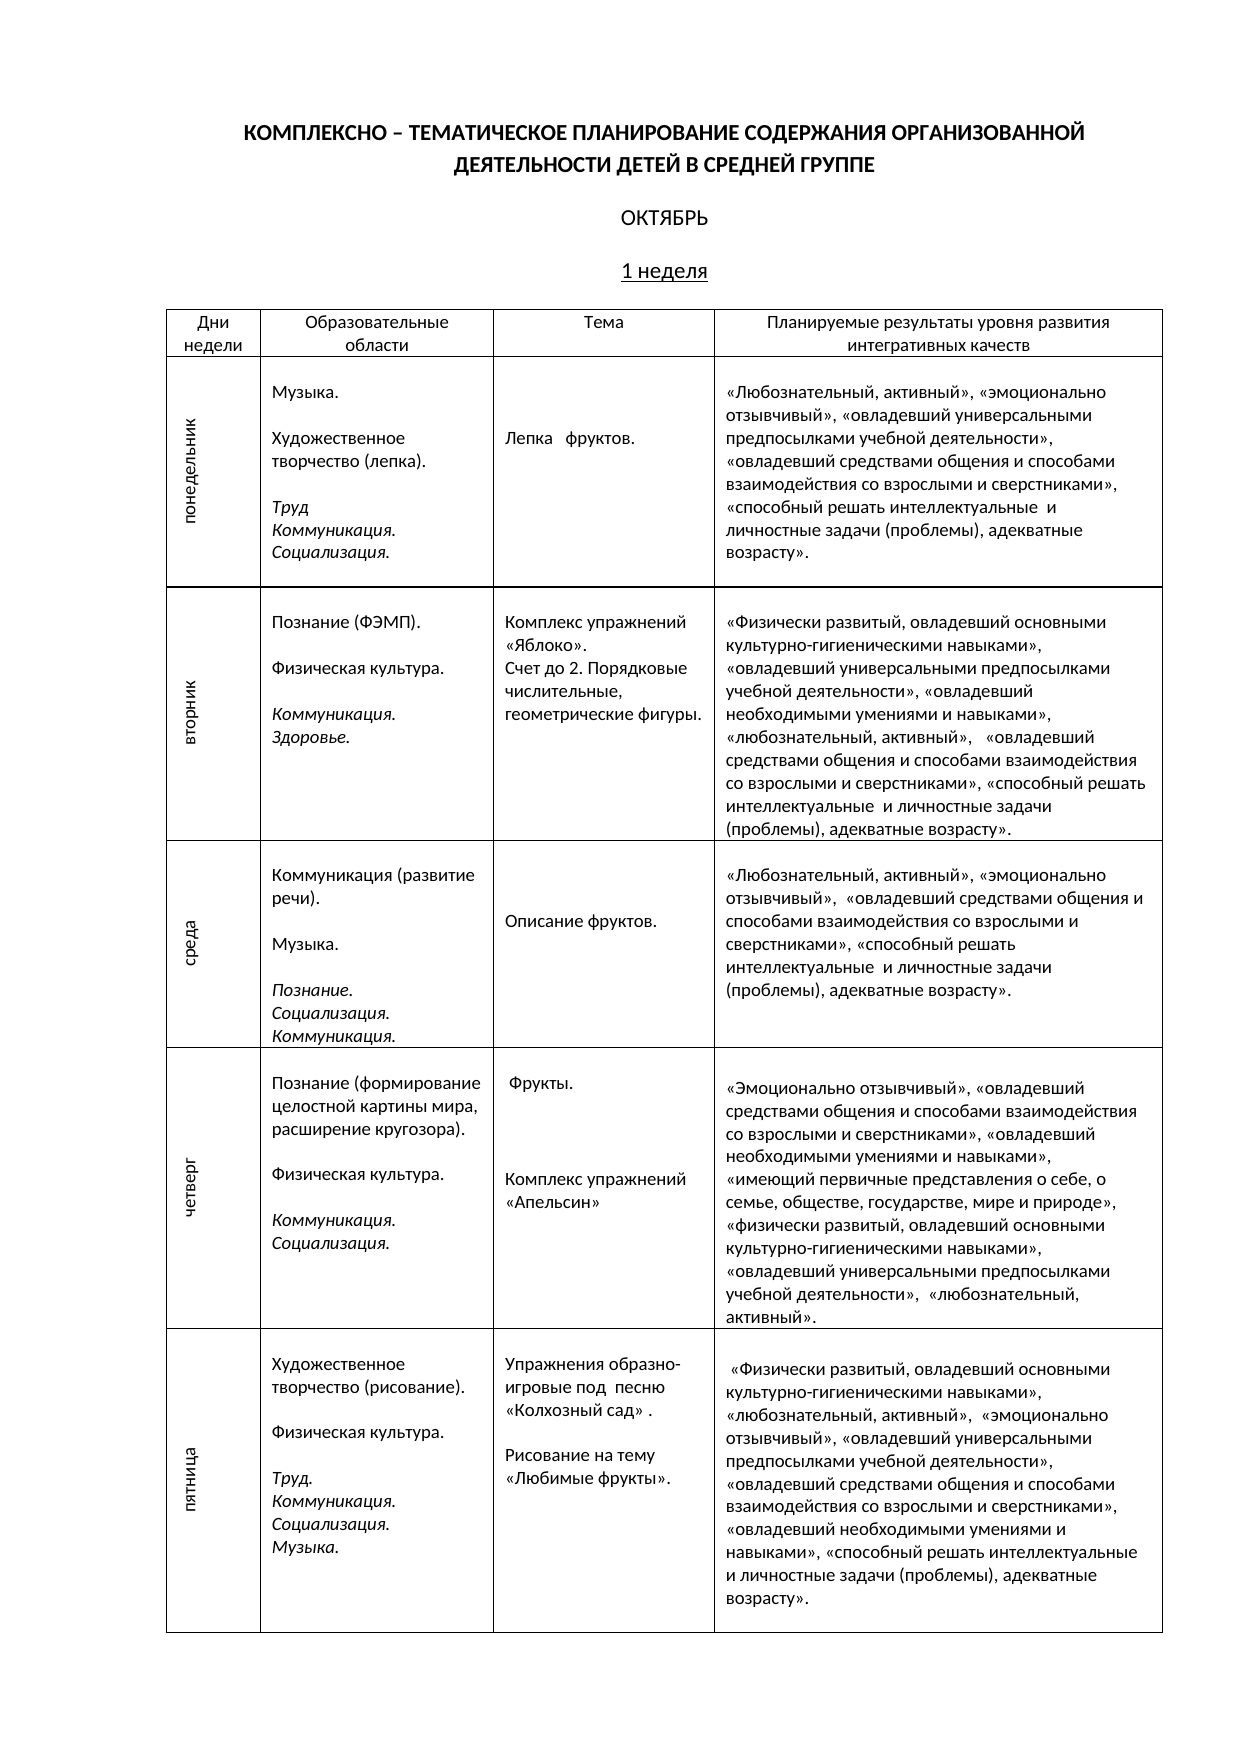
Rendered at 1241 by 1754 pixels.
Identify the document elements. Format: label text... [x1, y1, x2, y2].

table_cell «Любознательный, активный», «эмоционально отзывчивый», «овладевший средствами общения и способами взаимодействия со взрослыми и сверстниками», «способный решать интеллектуальные и личностные задачи (проблемы), адекватные возрасту». [715, 841, 1162, 1047]
table_cell Музыка. Художественное творчество (лепка). Труд Коммуникация. Социализация. [261, 357, 493, 586]
table_cell четверг [167, 1048, 260, 1328]
table_cell «Физически развитый, овладевший основными культурно-гигиеническими навыками», «овладевший универсальными предпосылками учебной деятельности», «овладевший необходимыми умениями и навыками», «любознательный, активный», «овладевший средствами общения и способами взаимодействия со взрослыми и сверстниками», «способный решать интеллектуальные и личностные задачи (проблемы), адекватные возрасту». [715, 588, 1162, 839]
table_cell «Эмоционально отзывчивый», «овладевший средствами общения и способами взаимодействия со взрослыми и сверстниками», «овладевший необходимыми умениями и навыками», «имеющий первичные представления о себе, о семье, обществе, государстве, мире и природе», «физически развитый, овладевший основными культурно-гигиеническими навыками», «овладевший универсальными предпосылками учебной деятельности», «любознательный, активный». [715, 1048, 1162, 1328]
table_cell Комплекс упражнений «Яблоко». Счет до 2. Порядковые числительные, геометрические фигуры. [494, 588, 714, 839]
table_cell «Любознательный, активный», «эмоционально отзывчивый», «овладевший универсальными предпосылками учебной деятельности», «овладевший средствами общения и способами взаимодействия со взрослыми и сверстниками», «способный решать интеллектуальные и личностные задачи (проблемы), адекватные возрасту». [715, 357, 1162, 586]
table_cell Художественное творчество (рисование). Физическая культура. Труд. Коммуникация. Социализация. Музыка. [261, 1329, 493, 1632]
table_cell среда [167, 841, 260, 1047]
table_header Дни недели [167, 310, 260, 356]
table_header Образовательные области [261, 310, 493, 356]
table_cell понедельник [167, 357, 260, 586]
table_cell Коммуникация (развитие речи). Музыка. Познание. Социализация. Коммуникация. [261, 841, 493, 1047]
table_cell «Физически развитый, овладевший основными культурно-гигиеническими навыками», «любознательный, активный», «эмоционально отзывчивый», «овладевший универсальными предпосылками учебной деятельности», «овладевший средствами общения и способами взаимодействия со взрослыми и сверстниками», «овладевший необходимыми умениями и навыками», «способный решать интеллектуальные и личностные задачи (проблемы), адекватные возрасту». [715, 1329, 1162, 1632]
table_cell Фрукты. Комплекс упражнений «Апельсин» [494, 1048, 714, 1328]
table_cell Познание (формирование целостной картины мира, расширение кругозора). Физическая культура. Коммуникация. Социализация. [261, 1048, 493, 1328]
table_cell вторник [167, 588, 260, 839]
text ОКТЯБРЬ [177, 203, 1152, 231]
table_header Тема [494, 310, 714, 356]
table_header Планируемые результаты уровня развития интегративных качеств [715, 310, 1162, 356]
table_cell Упражнения образно-игровые под песню «Колхозный сад» . Рисование на тему «Любимые фрукты». [494, 1329, 714, 1632]
table_cell Познание (ФЭМП). Физическая культура. Коммуникация. Здоровье. [261, 588, 493, 839]
table_cell пятница [167, 1329, 260, 1632]
text КОМПЛЕКСНО – ТЕМАТИЧЕСКОЕ ПЛАНИРОВАНИЕ СОДЕРЖАНИЯ ОРГАНИЗОВАННОЙ ДЕЯТЕЛЬНОСТИ ДЕТЕЙ В СРЕДНЕЙ ГРУППЕ [177, 118, 1152, 178]
text 1 неделя [177, 256, 1152, 284]
table_cell Описание фруктов. [494, 841, 714, 1047]
table_cell Лепка фруктов. [494, 357, 714, 586]
